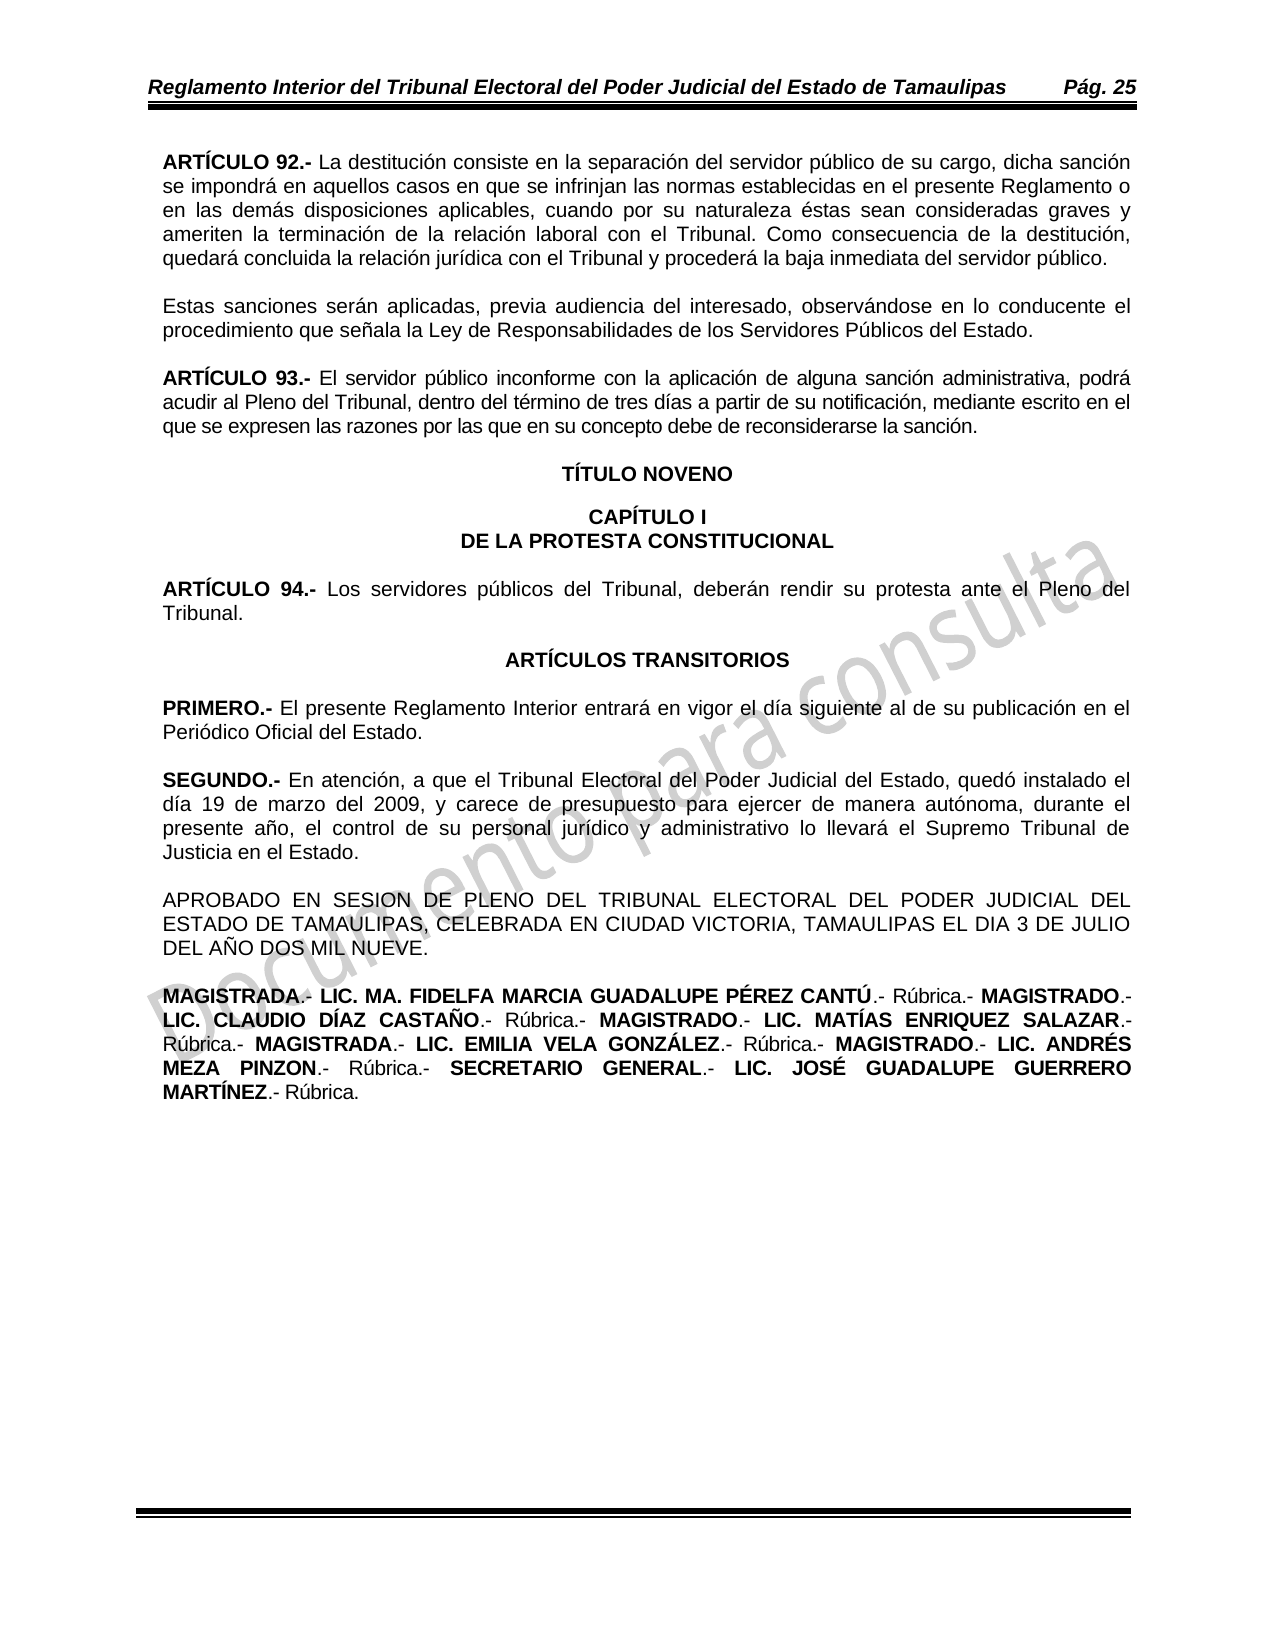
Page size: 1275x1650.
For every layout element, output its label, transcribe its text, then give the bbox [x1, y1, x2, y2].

text TÍTULO NOVENO [162, 461, 1132, 485]
text Estas sanciones serán aplicadas, previa audiencia del interesado, observándose en lo conducente el procedimiento que señala la Ley de Responsabilidades de los Servidores Públicos del Estado. [162, 294, 1132, 342]
text CAPÍTULO I [162, 504, 1132, 528]
text ARTÍCULO 93.- El servidor público inconforme con la aplicación de alguna sanción administrativa, podrá acudir al Pleno del Tribunal, dentro del término de tres días a partir de su notificación, mediante escrito en el que se expresen las razones por las que en su concepto debe de reconsiderarse la sanción. [162, 366, 1132, 437]
text ARTÍCULO 94.- Los servidores públicos del Tribunal, deberán rendir su protesta ante el Pleno del Tribunal. [162, 576, 1132, 624]
text APROBADO EN SESION DE PLENO DEL TRIBUNAL ELECTORAL DEL PODER JUDICIAL DEL ESTADO DE TAMAULIPAS, CELEBRADA EN CIUDAD VICTORIA, TAMAULIPAS EL DIA 3 DE JULIO DEL AÑO DOS MIL NUEVE. [162, 888, 1132, 960]
text SEGUNDO.- En atención, a que el Tribunal Electoral del Poder Judicial del Estado, quedó instalado el día 19 de marzo del 2009, y carece de presupuesto para ejercer de manera autónoma, durante el presente año, el control de su personal jurídico y administrativo lo llevará el Supremo Tribunal de Justicia en el Estado. [162, 768, 1132, 864]
text PRIMERO.- El presente Reglamento Interior entrará en vigor el día siguiente al de su publicación en el Periódico Oficial del Estado. [162, 696, 1132, 744]
text ARTÍCULOS TRANSITORIOS [162, 648, 1132, 672]
text ARTÍCULO 92.- La destitución consiste en la separación del servidor público de su cargo, dicha sanción se impondrá en aquellos casos en que se infrinjan las normas establecidas en el presente Reglamento o en las demás disposiciones aplicables, cuando por su naturaleza éstas sean consideradas graves y ameriten la terminación de la relación laboral con el Tribunal. Como consecuencia de la destitución, quedará concluida la relación jurídica con el Tribunal y procederá la baja inmediata del servidor público. [162, 150, 1132, 270]
text MAGISTRADA.- LIC. MA. FIDELFA MARCIA GUADALUPE PÉREZ CANTÚ.- Rúbrica.- MAGISTRADO.- LIC. CLAUDIO DÍAZ CASTAÑO.- Rúbrica.- MAGISTRADO.- LIC. MATÍAS ENRIQUEZ SALAZAR.- Rúbrica.- MAGISTRADA.- LIC. EMILIA VELA GONZÁLEZ.- Rúbrica.- MAGISTRADO.- LIC. ANDRÉS MEZA PINZON.- Rúbrica.- SECRETARIO GENERAL.- LIC. JOSÉ GUADALUPE GUERRERO MARTÍNEZ.- Rúbrica. [162, 984, 1132, 1103]
text DE LA PROTESTA CONSTITUCIONAL [162, 528, 1132, 552]
